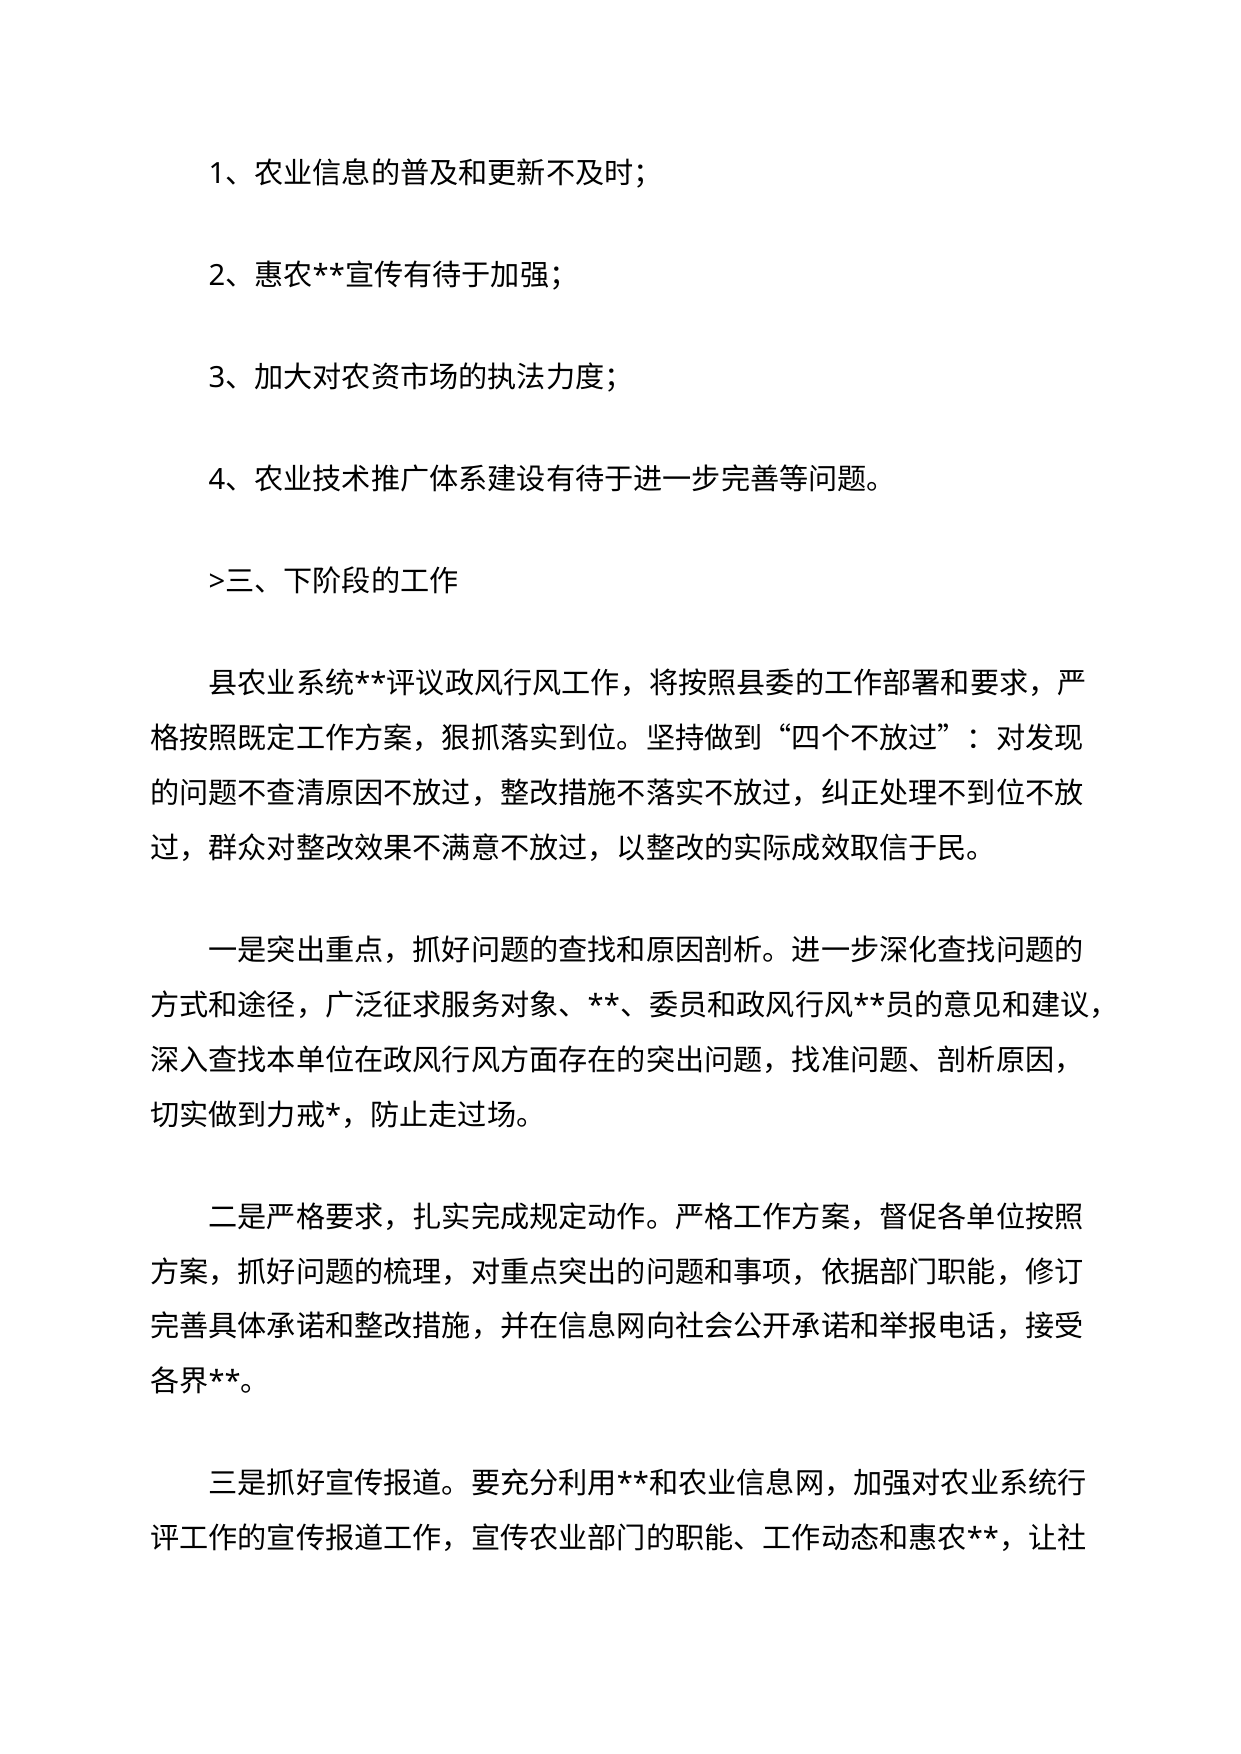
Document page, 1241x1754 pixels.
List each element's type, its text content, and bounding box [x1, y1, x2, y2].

text 二是严格要求，扎实完成规定动作。严格工作方案，督促各单位按照方案，抓好问题的梳理，对重点突出的问题和事项，依据部门职能，修订完善具体承诺和整改措施，并在信息网向社会公开承诺和举报电话，接受各界**。 [150, 1193, 1090, 1400]
text 一是突出重点，抓好问题的查找和原因剖析。进一步深化查找问题的方式和途径，广泛征求服务对象、**、委员和政风行风**员的意见和建议，深入查找本单位在政风行风方面存在的突出问题，找准问题、剖析原因，切实做到力戒*，防止走过场。 [150, 926, 1090, 1134]
text 1、农业信息的普及和更新不及时； [150, 150, 1090, 192]
text 4、农业技术推广体系建设有待于进一步完善等问题。 [150, 456, 1090, 498]
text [150, 1460, 1090, 1557]
text 3、加大对农资市场的执法力度； [150, 354, 1090, 396]
text 县农业系统**评议政风行风工作，将按照县委的工作部署和要求，严格按照既定工作方案，狠抓落实到位。坚持做到“四个不放过”：对发现的问题不查清原因不放过，整改措施不落实不放过，纠正处理不到位不放过，群众对整改效果不满意不放过，以整改的实际成效取信于民。 [150, 660, 1090, 867]
text >三、下阶段的工作 [150, 558, 1090, 600]
text 2、惠农**宣传有待于加强； [150, 252, 1090, 294]
